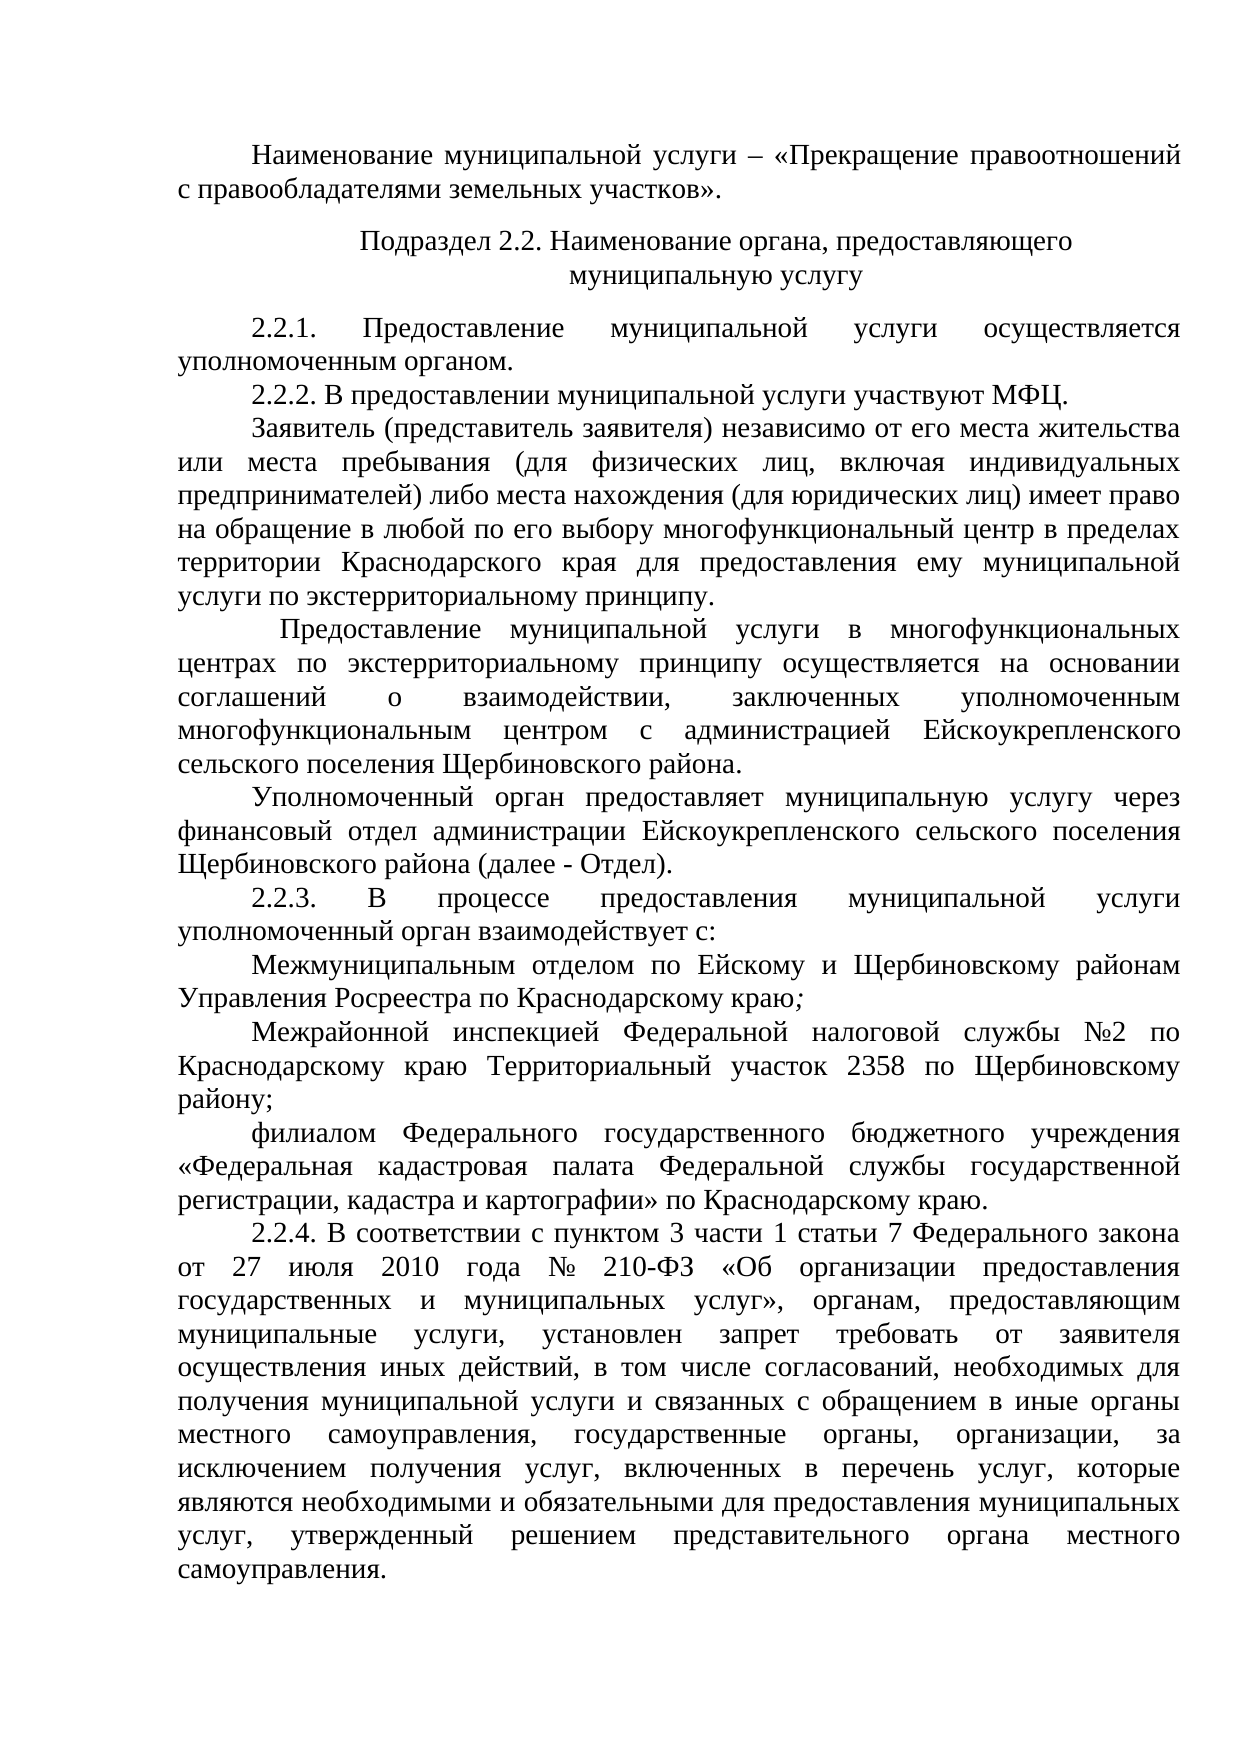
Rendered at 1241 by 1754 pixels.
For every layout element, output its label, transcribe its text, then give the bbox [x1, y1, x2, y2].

text 2.2.3. В процессе предоставления муниципальной услуги уполномоченный орган взаимодействует с: [177, 880, 1181, 947]
title Наименование муниципальной услуги – «Прекращение правоотношений с правообладателями земельных участков». [177, 137, 1181, 204]
text муниципальную услугу [177, 257, 1181, 291]
text Межрайонной инспекцией Федеральной налоговой службы №2 по Краснодарскому краю Территориальный участок 2358 по Щербиновскому району; [177, 1014, 1181, 1115]
text Уполномоченный орган предоставляет муниципальную услугу через финансовый отдел администрации Ейскоукрепленского сельского поселения Щербиновского района (далее - Отдел). [177, 779, 1181, 880]
text Подраздел 2.2. Наименование органа, предоставляющего [177, 223, 1181, 257]
text 2.2.4. В соответствии с пунктом 3 части 1 статьи 7 Федерального закона от 27 июля 2010 года № 210-ФЗ «Об организации предоставления государственных и муниципальных услуг», органам, предоставляющим муниципальные услуги, установлен запрет требовать от заявителя осуществления иных действий, в том числе согласований, необходимых для получения муниципальной услуги и связанных с обращением в иные органы местного самоуправления, государственные органы, организации, за исключением получения услуг, включенных в перечень услуг, которые являются необходимыми и обязательными для предоставления муниципальных услуг, утвержденный решением представительного органа местного самоуправления. [177, 1215, 1181, 1584]
text Межмуниципальным отделом по Ейскому и Щербиновскому районам Управления Росреестра по Краснодарскому краю; [177, 947, 1181, 1014]
text 2.2.2. В предоставлении муниципальной услуги участвуют МФЦ. [177, 377, 1181, 410]
text филиалом Федерального государственного бюджетного учреждения «Федеральная кадастровая палата Федеральной службы государственной регистрации, кадастра и картографии» по Краснодарскому краю. [177, 1115, 1181, 1215]
text Заявитель (представитель заявителя) независимо от его места жительства или места пребывания (для физических лиц, включая индивидуальных предпринимателей) либо места нахождения (для юридических лиц) имеет право на обращение в любой по его выбору многофункциональный центр в пределах территории Краснодарского края для предоставления ему муниципальной услуги по экстерриториальному принципу. [177, 410, 1181, 612]
text Предоставление муниципальной услуги в многофункциональных центрах по экстерриториальному принципу осуществляется на основании соглашений о взаимодействии, заключенных уполномоченным многофункциональным центром с администрацией Ейскоукрепленского сельского поселения Щербиновского района. [177, 612, 1181, 779]
text 2.2.1. Предоставление муниципальной услуги осуществляется уполномоченным органом. [177, 310, 1181, 377]
